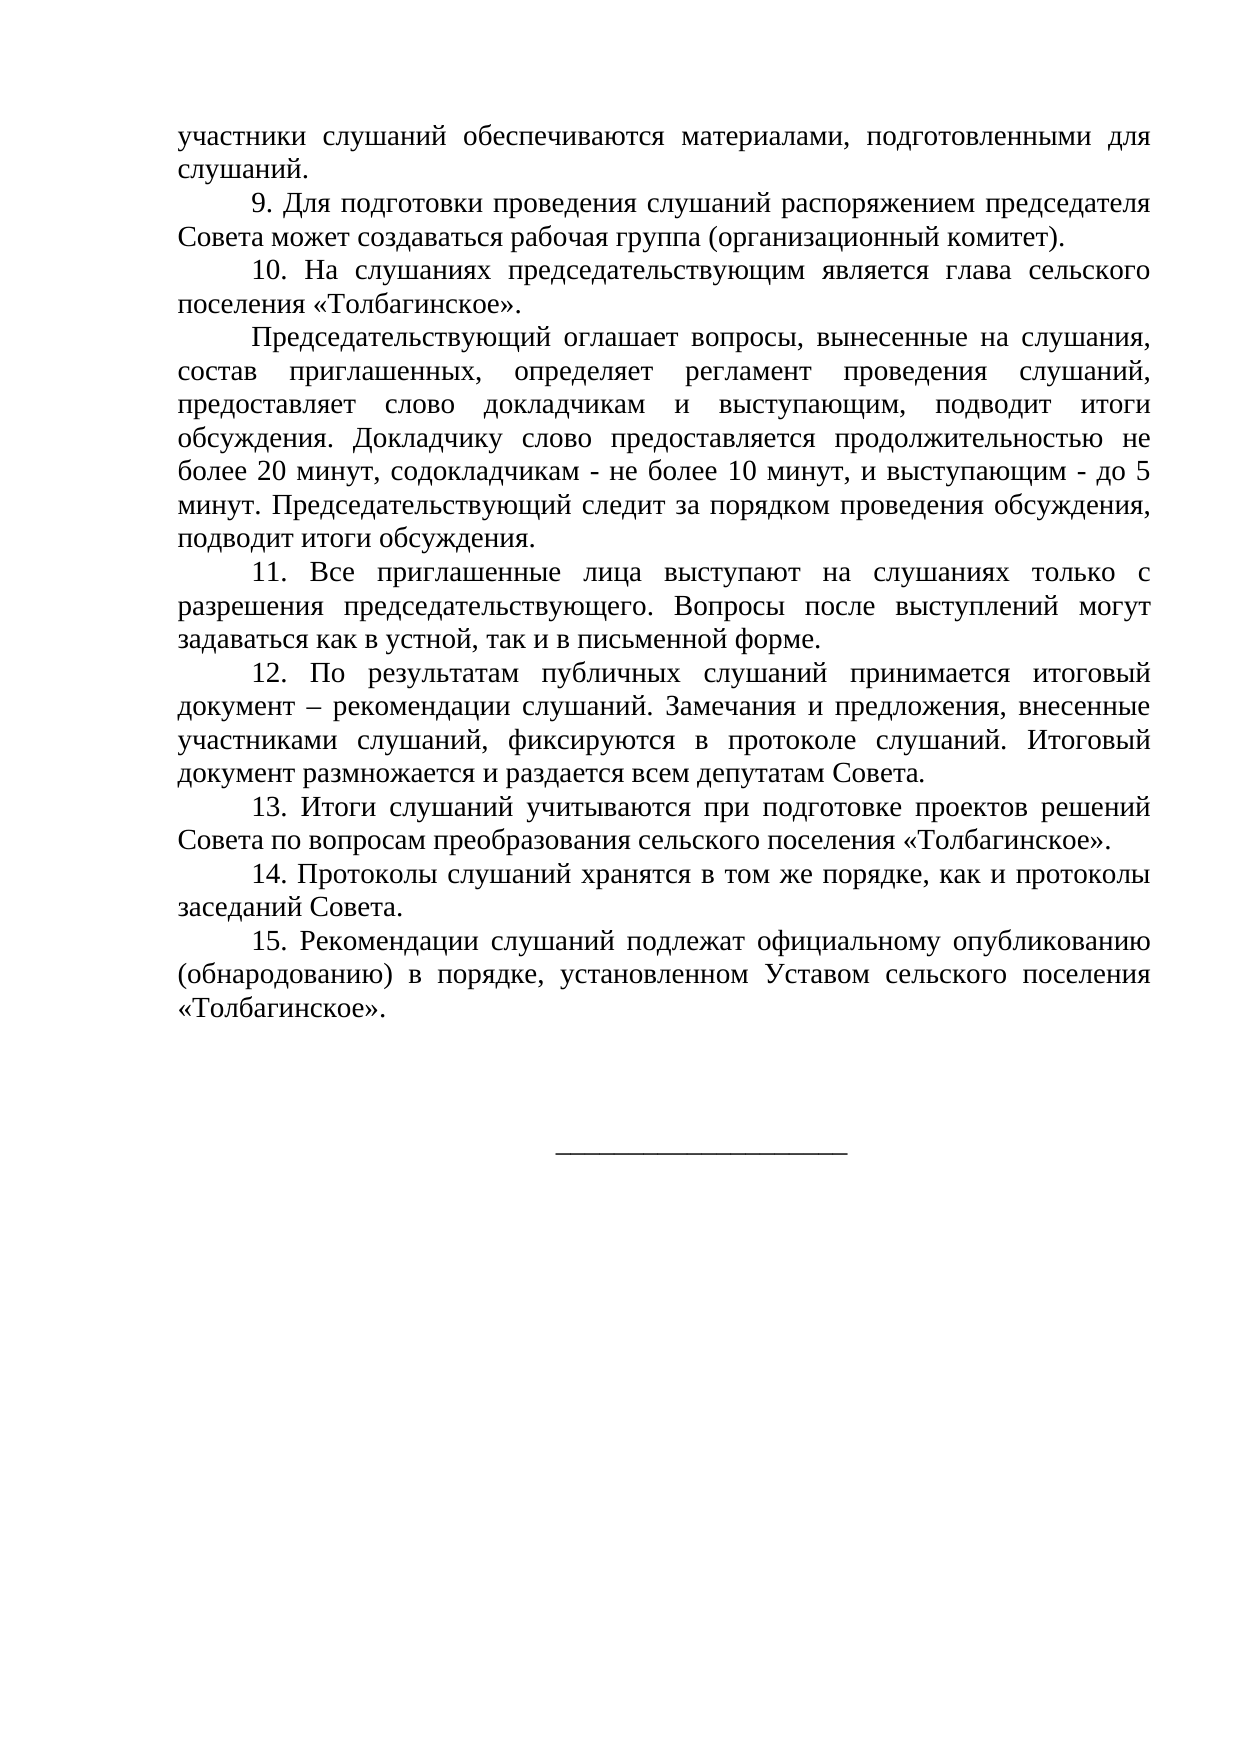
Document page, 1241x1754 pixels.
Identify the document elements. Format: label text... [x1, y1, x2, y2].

text 13. Итоги слушаний учитываются при подготовке проектов решений Совета по вопросам преобразования сельского поселения «Толбагинское». [177, 789, 1152, 856]
text 9. Для подготовки проведения слушаний распоряжением председателя Совета может создаваться рабочая группа (организационный комитет). [177, 185, 1152, 252]
text 14. Протоколы слушаний хранятся в том же порядке, как и протоколы заседаний Совета. [177, 856, 1152, 923]
text 12. По результатам публичных слушаний принимается итоговый документ – рекомендации слушаний. Замечания и предложения, внесенные участниками слушаний, фиксируются в протоколе слушаний. Итоговый документ размножается и раздается всем депутатам Совета. [177, 655, 1152, 789]
text 11. Все приглашенные лица выступают на слушаниях только с разрешения председательствующего. Вопросы после выступлений могут задаваться как в устной, так и в письменной форме. [177, 554, 1152, 655]
text 15. Рекомендации слушаний подлежат официальному опубликованию (обнародованию) в порядке, установленном Уставом сельского поселения «Толбагинское». [177, 923, 1152, 1024]
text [177, 118, 1152, 185]
text ____________________ [177, 1124, 1152, 1158]
text Председательствующий оглашает вопросы, вынесенные на слушания, состав приглашенных, определяет регламент проведения слушаний, предоставляет слово докладчикам и выступающим, подводит итоги обсуждения. Докладчику слово предоставляется продолжительностью не более 20 минут, содокладчикам - не более 10 минут, и выступающим - до 5 минут. Председательствующий следит за порядком проведения обсуждения, подводит итоги обсуждения. [177, 319, 1152, 554]
text 10. На слушаниях председательствующим является глава сельского поселения «Толбагинское». [177, 252, 1152, 319]
